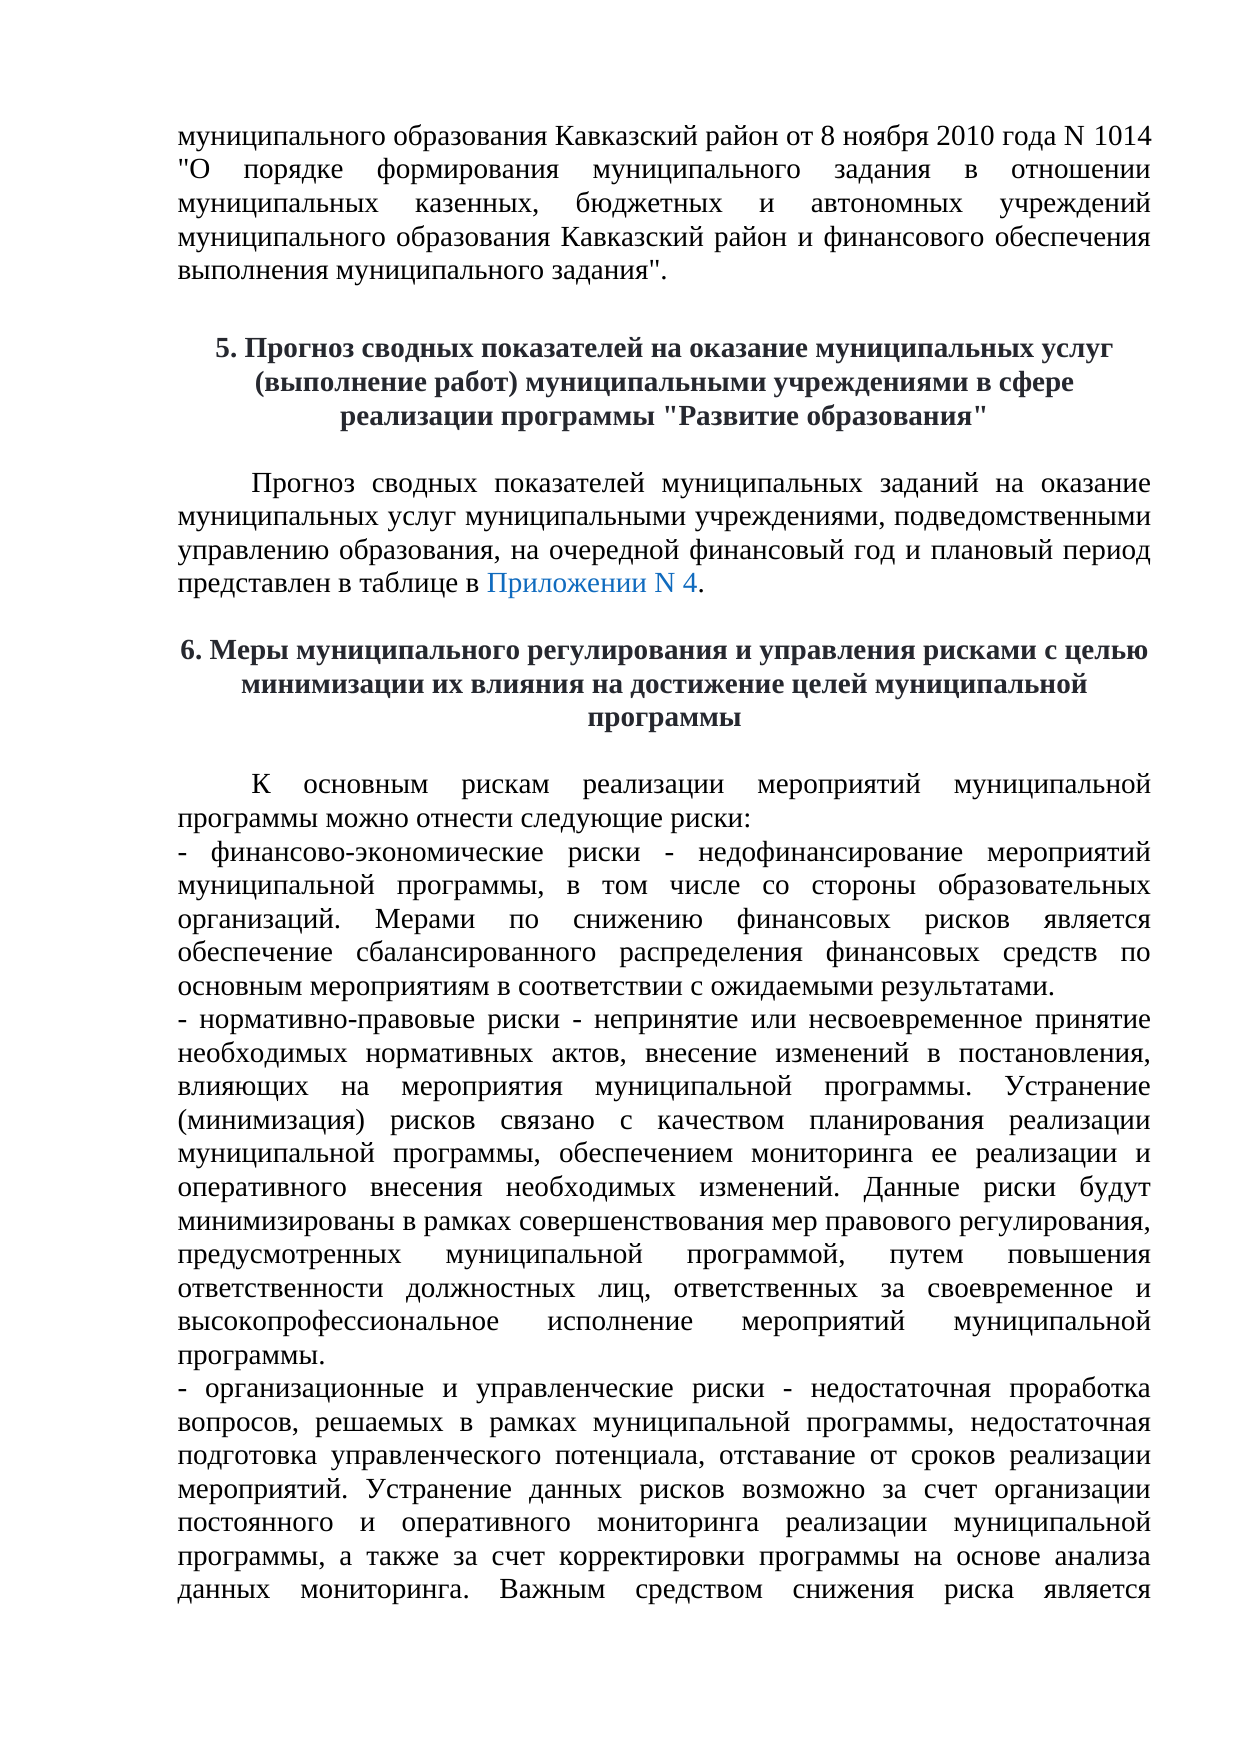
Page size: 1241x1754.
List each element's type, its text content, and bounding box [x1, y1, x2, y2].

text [177, 118, 1152, 286]
text - финансово-экономические риски - недофинансирование мероприятий муниципальной программы, в том числе со стороны образовательных организаций. Мерами по снижению финансовых рисков является обеспечение сбалансированного распределения финансовых средств по основным мероприятиям в соответствии с ожидаемыми результатами. [177, 834, 1152, 1001]
text К основным рискам реализации мероприятий муниципальной программы можно отнести следующие риски: [177, 767, 1152, 834]
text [177, 1370, 1152, 1605]
text Прогноз сводных показателей муниципальных заданий на оказание муниципальных услуг муниципальными учреждениями, подведомственными управлению образования, на очередной финансовый год и плановый период представлен в таблице в Приложении N 4. [177, 465, 1152, 599]
subtitle 5. Прогноз сводных показателей на оказание муниципальных услуг (выполнение работ) муниципальными учреждениями в сфере реализации программы "Развитие образования" [177, 331, 1152, 431]
subtitle 6. Меры муниципального регулирования и управления рисками с целью минимизации их влияния на достижение целей муниципальной программы [177, 632, 1152, 733]
text - нормативно-правовые риски - непринятие или несвоевременное принятие необходимых нормативных актов, внесение изменений в постановления, влияющих на мероприятия муниципальной программы. Устранение (минимизация) рисков связано с качеством планирования реализации муниципальной программы, обеспечением мониторинга ее реализации и оперативного внесения необходимых изменений. Данные риски будут минимизированы в рамках совершенствования мер правового регулирования, предусмотренных муниципальной программой, путем повышения ответственности должностных лиц, ответственных за своевременное и высокопрофессиональное исполнение мероприятий муниципальной программы. [177, 1001, 1152, 1370]
